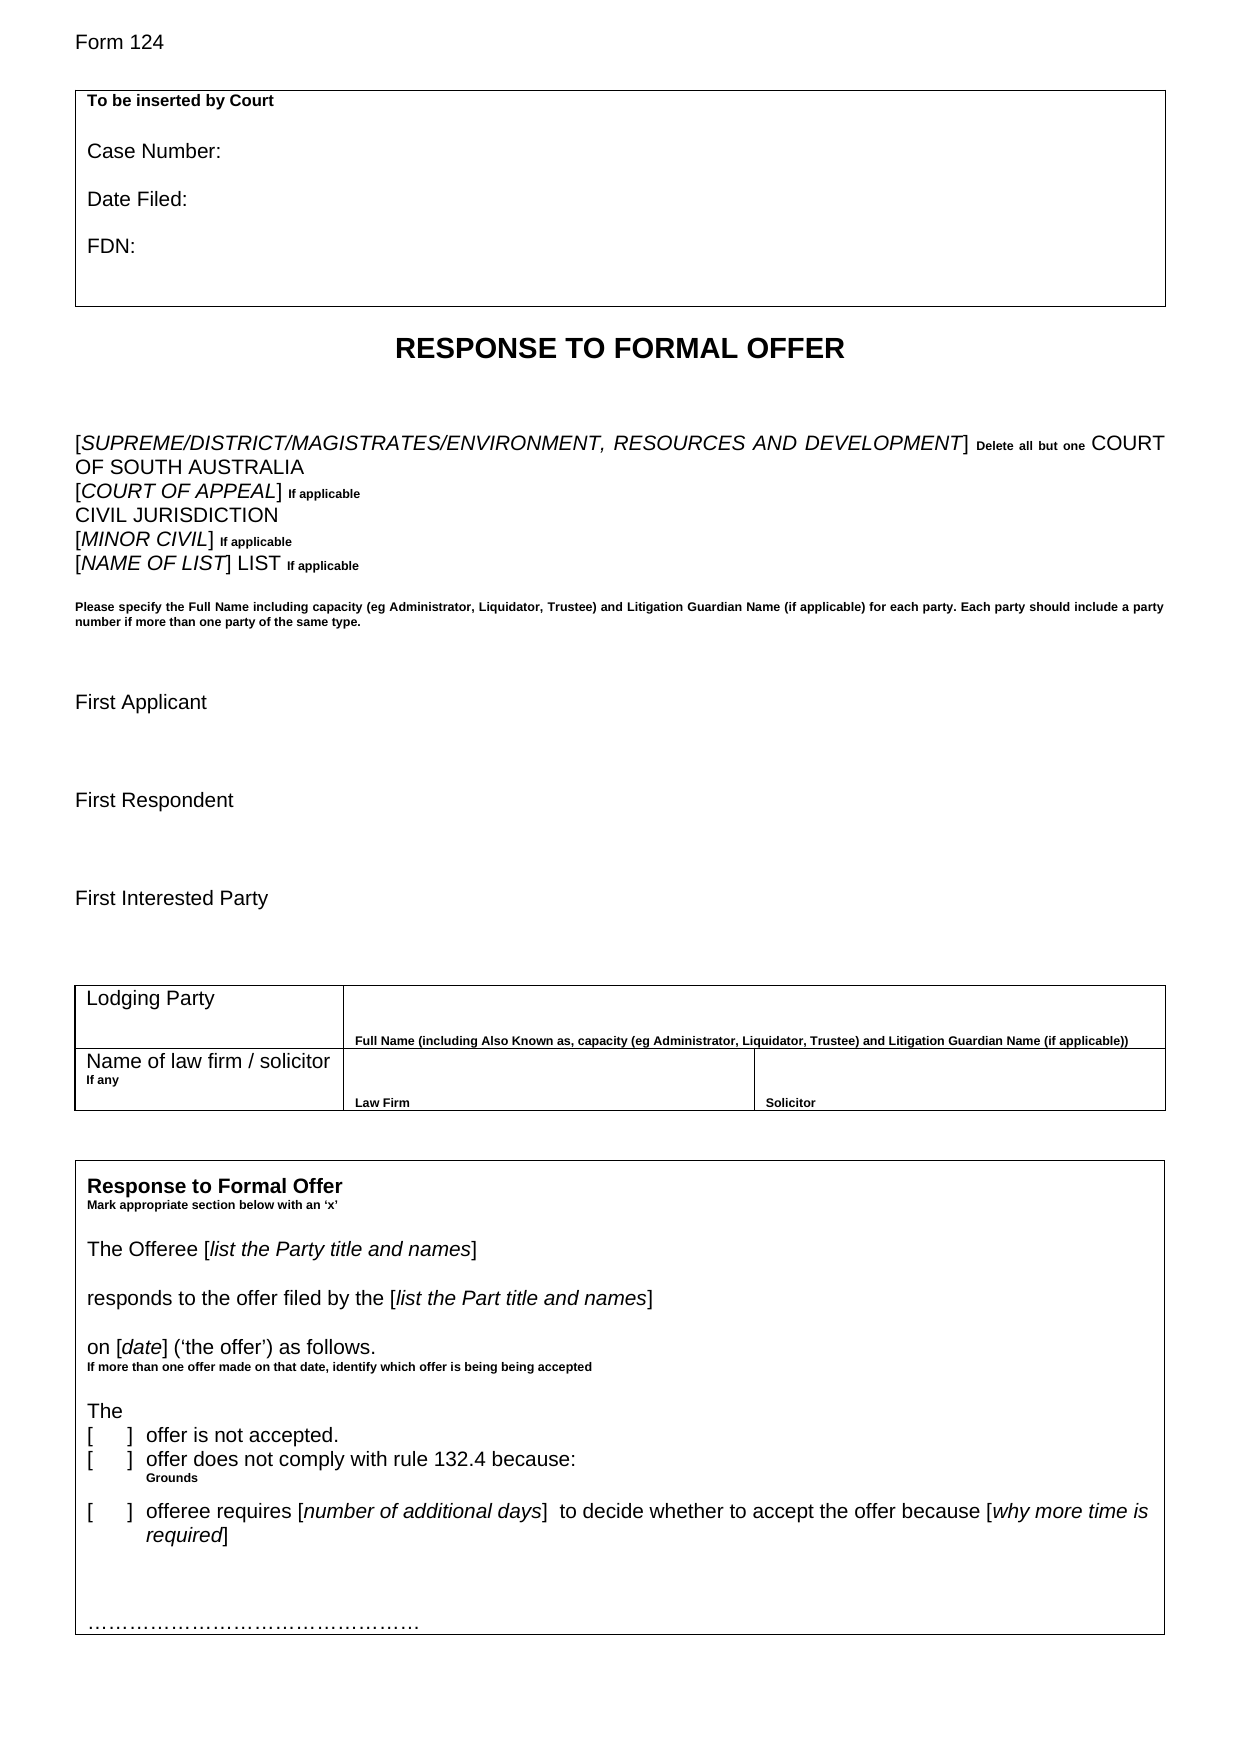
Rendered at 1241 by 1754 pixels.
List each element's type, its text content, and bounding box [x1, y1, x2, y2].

table_cell [344, 1049, 754, 1095]
table_cell Full Name (including Also Known as, capacity (eg Administrator, Liquidator, Trustee) and Litigation Guardian Name (if applicable)) [344, 1032, 1165, 1048]
text CIVIL JURISDICTION [75, 503, 1165, 527]
text RESPONSE TO FORMAL OFFER [75, 331, 1165, 364]
text First Interested Party [75, 886, 1165, 910]
text [NAME OF LIST] LIST If applicable [75, 551, 1165, 575]
table_header Lodging Party [76, 986, 343, 1048]
text First Applicant [75, 690, 1165, 714]
table_header Response to Formal Offer [76, 1161, 1164, 1198]
table_cell [755, 1049, 1165, 1095]
text [COURT OF APPEAL] If applicable [75, 479, 1165, 503]
text First Respondent [75, 788, 1165, 812]
text [MINOR CIVIL] If applicable [75, 527, 1165, 551]
table_cell Name of law firm / solicitor If any [76, 1049, 343, 1110]
table_cell Law Firm [344, 1095, 754, 1110]
text Please specify the Full Name including capacity (eg Administrator, Liquidator, Trustee) and Litigation Guardian Name (if applicable) for each party. Each party should include a party number if more than one party of the same type. [75, 600, 1165, 629]
table_header [344, 986, 1165, 1032]
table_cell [76, 1198, 1164, 1634]
table_cell Solicitor [755, 1095, 1165, 1110]
text [SUPREME/DISTRICT/MAGISTRATES/ENVIRONMENT, RESOURCES AND DEVELOPMENT] Delete all but one COURT OF SOUTH AUSTRALIA [75, 431, 1165, 479]
